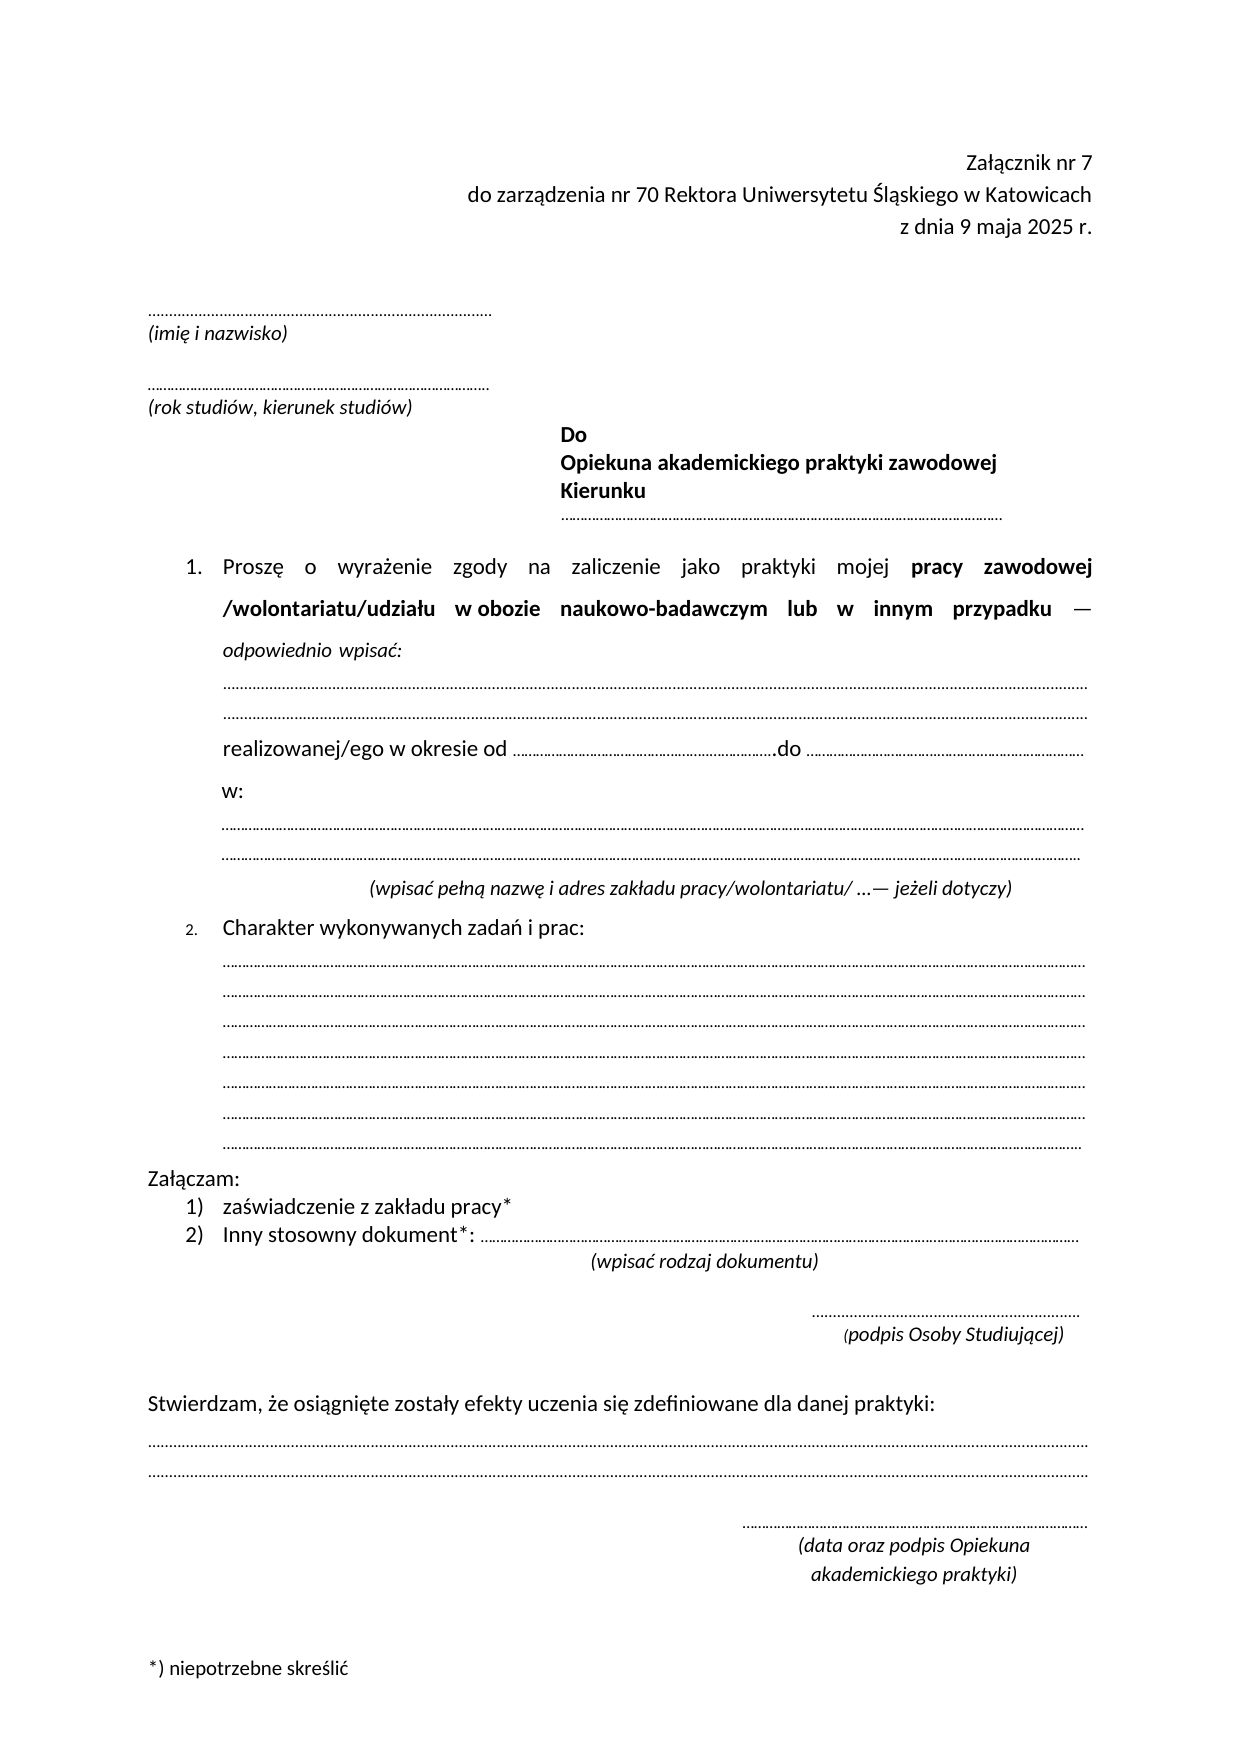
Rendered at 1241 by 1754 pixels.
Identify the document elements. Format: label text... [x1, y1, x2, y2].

text do zarządzenia nr 70 Rektora Uniwersytetu Śląskiego w Katowicach [148, 180, 1093, 208]
text Kierunku [487, 476, 1093, 504]
text Opiekuna akademickiego praktyki zawodowej [560, 448, 1093, 476]
text ……………………………………………………………………………… [664, 1512, 1093, 1532]
text realizowanej/ego w okresie od …………………………………….……..……………..do …………………………….………..……………………… [223, 734, 1093, 762]
text .............................................................................................................................................................................................................. [223, 703, 1093, 724]
text Do [560, 420, 1093, 448]
text w: …………………………………………………………………………………………………………………………………………………………………………………………………………………………………………………………………………………………………………………………………………………………………………………………………………….. [221, 776, 1093, 864]
text (imię i nazwisko) [148, 321, 1093, 346]
list Proszę o wyrażenie zgody na zaliczenie jako praktyki mojej pracy zawodowej /wolontariatu/udziału w obozie naukowo-badawczym lub w innym przypadku — odpowiednio wpisać: .............................................................................................................................................................................................................. [185, 552, 1093, 693]
text z dnia 9 maja 2025 r. [148, 212, 1093, 240]
text …………………………………………………………………………….. [148, 374, 1093, 394]
text ................................................................ [811, 1301, 1093, 1322]
text ................................................................................................................................................................................................................................................................................................................................................................................................................................................................ [148, 1431, 1093, 1482]
list Charakter wykonywanych zadań i prac: …………………………………………………………………………………………………………………………………………………………………………………………………………………………………………………………………………………………………………………………………………………………………………………………………………………………………………………………………………………………………………………………………………………………………………………………………………………………………………………………………………………………………………………………………………………………………………………………………………………………………………………………………………………………………………………………………………………………………………………………………………………………………………………………………………………………………………………………………………………………………………………………………………………………………………………………………………………………………………………………………………………………………………………………………………………………………………………….. [185, 913, 1093, 1154]
text .................................................................................. [148, 300, 1093, 321]
text (data oraz podpis Opiekuna akademickiego praktyki) [738, 1532, 1093, 1587]
text (rok studiów, kierunek studiów) [148, 394, 1093, 420]
text ………………………………………………………………….………………………………… [561, 504, 1093, 524]
list Inny stosowny dokument*: ………………………………………………………………………………………………………………………………………… [185, 1220, 1093, 1248]
text (wpisać rodzaj dokumentu) [148, 1248, 1093, 1273]
text Załączam: [148, 1164, 1093, 1192]
text (podpis Osoby Studiującej) [738, 1322, 1093, 1347]
text Załącznik nr 7 [148, 148, 1093, 176]
text Stwierdzam, że osiągnięte zostały efekty uczenia się zdefiniowane dla danej praktyki: [148, 1389, 1093, 1417]
text (wpisać pełną nazwę i adres zakładu pracy/wolontariatu/ …— jeżeli dotyczy) [295, 875, 1093, 900]
list zaświadczenie z zakładu pracy* [185, 1192, 1093, 1220]
